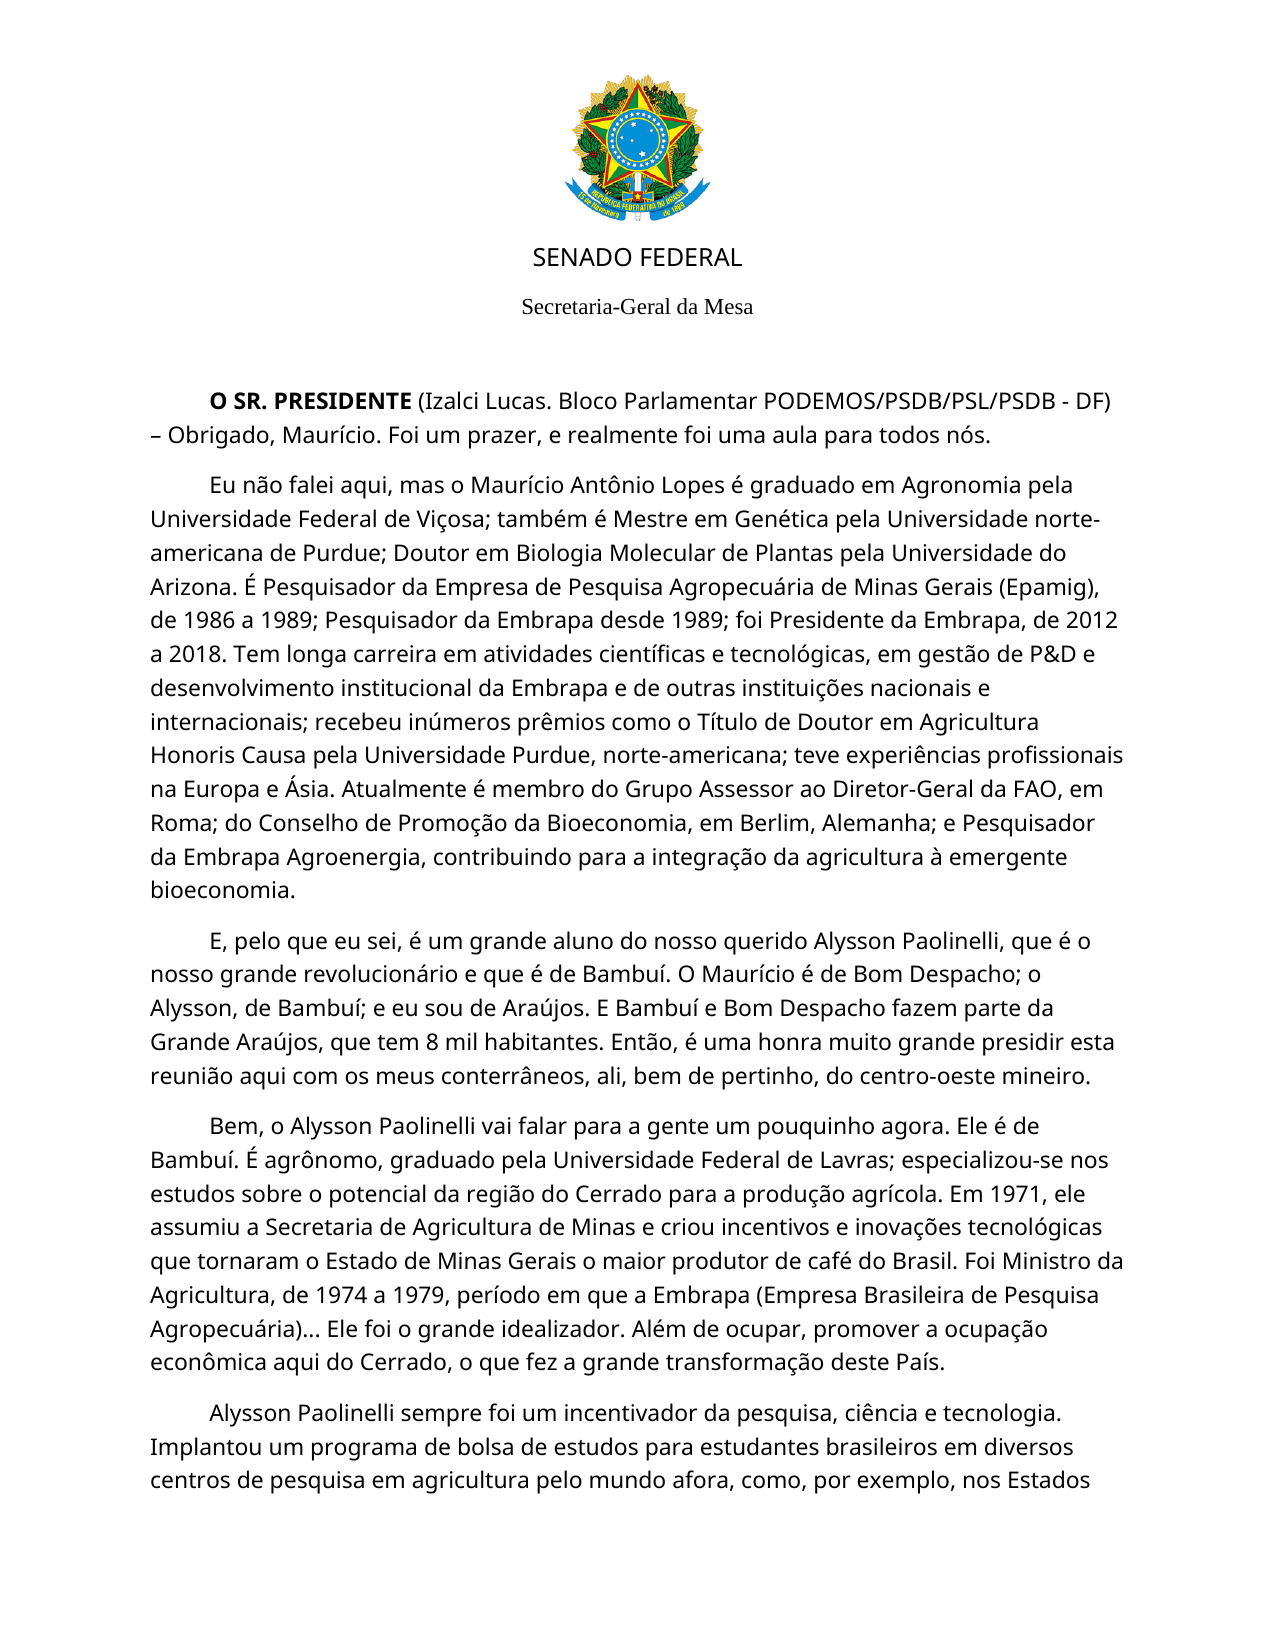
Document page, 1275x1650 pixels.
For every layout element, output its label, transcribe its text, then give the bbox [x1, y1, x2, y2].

text E, pelo que eu sei, é um grande aluno do nosso querido Alysson Paolinelli, que é o nosso grande revolucionário e que é de Bambuí. O Maurício é de Bom Despacho; o Alysson, de Bambuí; e eu sou de Araújos. E Bambuí e Bom Despacho fazem parte da Grande Araújos, que tem 8 mil habitantes. Então, é uma honra muito grande presidir esta reunião aqui com os meus conterrâneos, ali, bem de pertinho, do centro-oeste mineiro. [150, 924, 1125, 1091]
text Bem, o Alysson Paolinelli vai falar para a gente um pouquinho agora. Ele é de Bambuí. É agrônomo, graduado pela Universidade Federal de Lavras; especializou-se nos estudos sobre o potencial da região do Cerrado para a produção agrícola. Em 1971, ele assumiu a Secretaria de Agricultura de Minas e criou incentivos e inovações tecnológicas que tornaram o Estado de Minas Gerais o maior produtor de café do Brasil. Foi Ministro da Agricultura, de 1974 a 1979, período em que a Embrapa (Empresa Brasileira de Pesquisa Agropecuária)... Ele foi o grande idealizador. Além de ocupar, promover a ocupação econômica aqui do Cerrado, o que fez a grande transformação deste País. [150, 1110, 1125, 1377]
picture [564, 75, 711, 221]
text O SR. PRESIDENTE (Izalci Lucas. Bloco Parlamentar PODEMOS/PSDB/PSL/PSDB - DF) – Obrigado, Maurício. Foi um prazer, e realmente foi uma aula para todos nós. [150, 385, 1125, 450]
text Eu não falei aqui, mas o Maurício Antônio Lopes é graduado em Agronomia pela Universidade Federal de Viçosa; também é Mestre em Genética pela Universidade norte-americana de Purdue; Doutor em Biologia Molecular de Plantas pela Universidade do Arizona. É Pesquisador da Empresa de Pesquisa Agropecuária de Minas Gerais (Epamig), de 1986 a 1989; Pesquisador da Embrapa desde 1989; foi Presidente da Embrapa, de 2012 a 2018. Tem longa carreira em atividades científicas e tecnológicas, em gestão de P&D e desenvolvimento institucional da Embrapa e de outras instituições nacionais e internacionais; recebeu inúmeros prêmios como o Título de Doutor em Agricultura Honoris Causa pela Universidade Purdue, norte-americana; teve experiências profissionais na Europa e Ásia. Atualmente é membro do Grupo Assessor ao Diretor-Geral da FAO, em Roma; do Conselho de Promoção da Bioeconomia, em Berlim, Alemanha; e Pesquisador da Embrapa Agroenergia, contribuindo para a integração da agricultura à emergente bioeconomia. [150, 469, 1125, 905]
